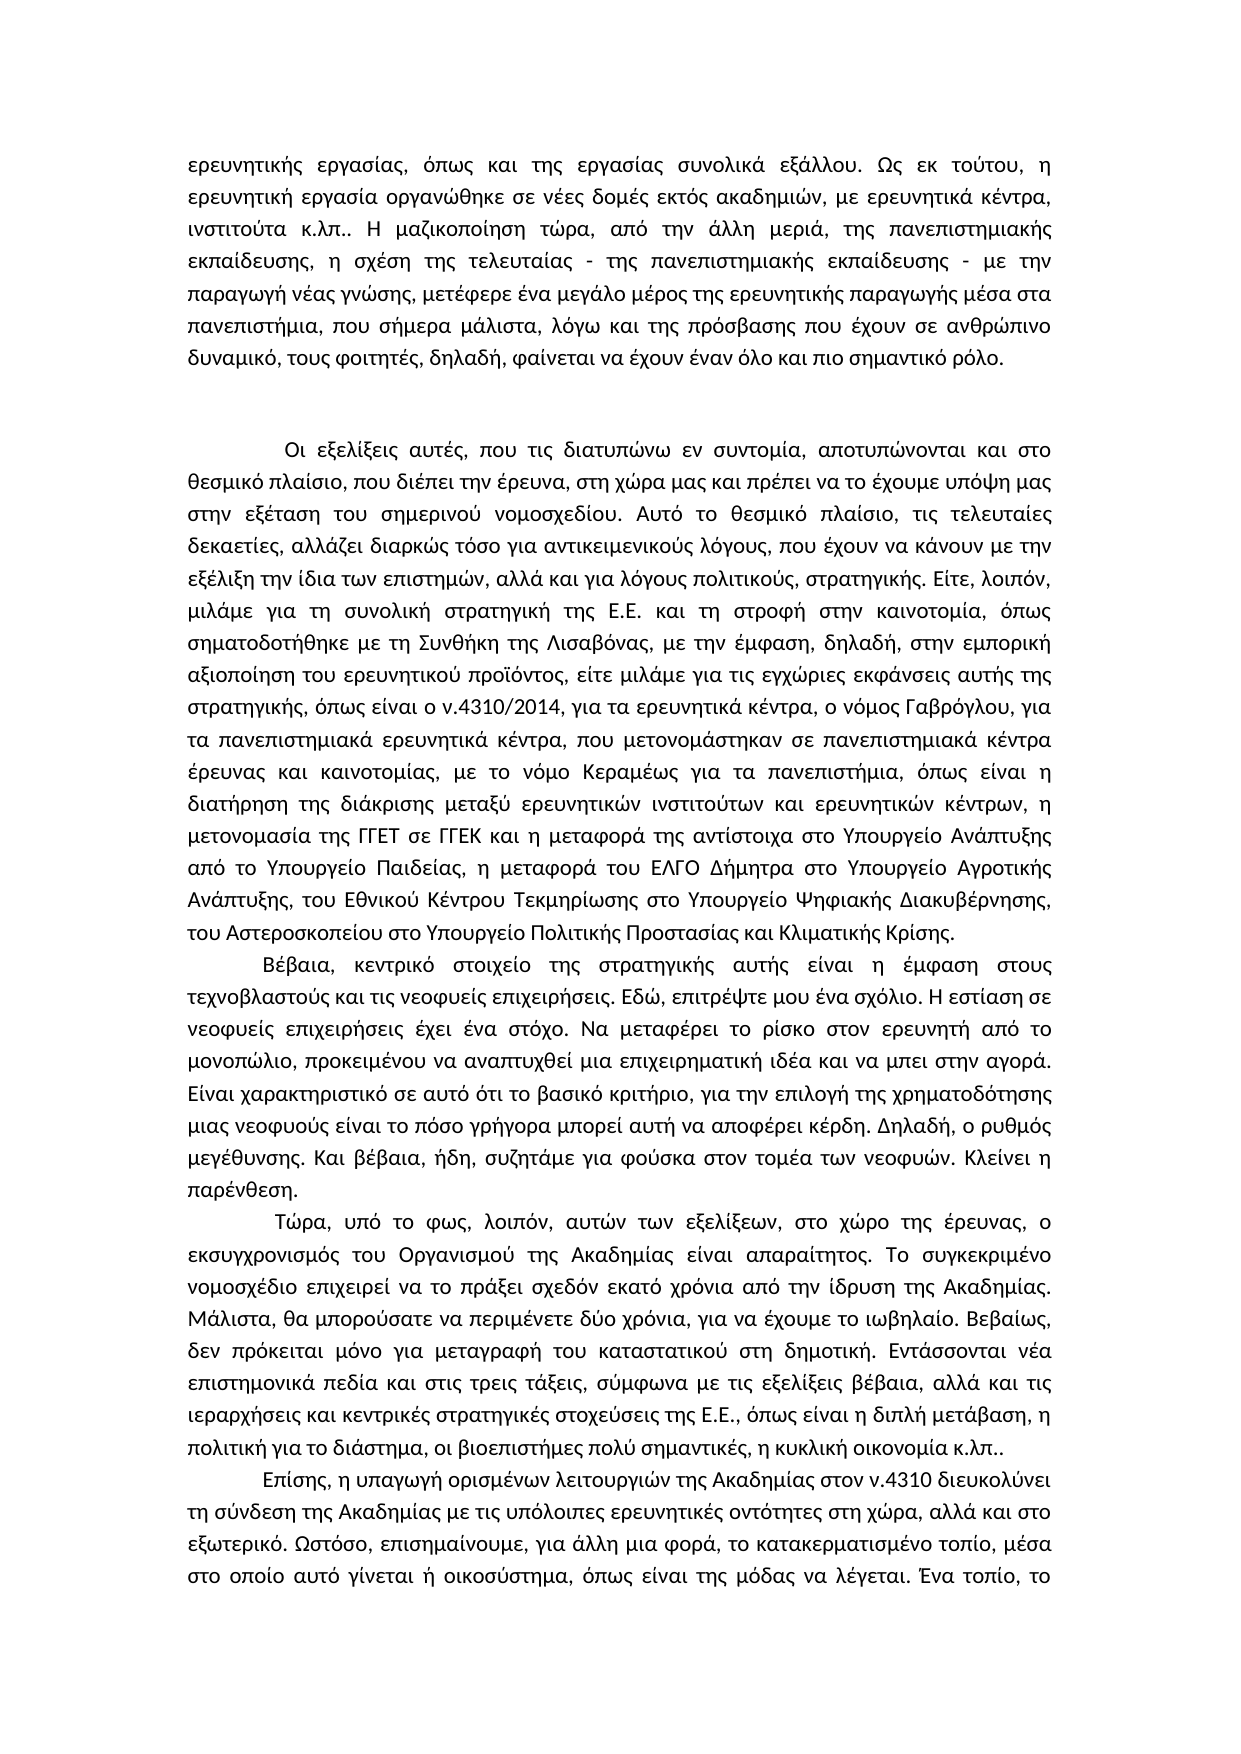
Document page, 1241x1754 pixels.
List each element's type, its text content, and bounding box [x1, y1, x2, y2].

text Οι εξελίξεις αυτές, που τις διατυπώνω εν συντομία, αποτυπώνονται και στο θεσμικό πλαίσιο, που διέπει την έρευνα, στη χώρα μας και πρέπει να το έχουμε υπόψη μας στην εξέταση του σημερινού νομοσχεδίου. Αυτό το θεσμικό πλαίσιο, τις τελευταίες δεκαετίες, αλλάζει διαρκώς τόσο για αντικειμενικούς λόγους, που έχουν να κάνουν με την εξέλιξη την ίδια των επιστημών, αλλά και για λόγους πολιτικούς, στρατηγικής. Είτε, λοιπόν, μιλάμε για τη συνολική στρατηγική της Ε.Ε. και τη στροφή στην καινοτομία, όπως σηματοδοτήθηκε με τη Συνθήκη της Λισαβόνας, με την έμφαση, δηλαδή, στην εμπορική αξιοποίηση του ερευνητικού προϊόντος, είτε μιλάμε για τις εγχώριες εκφάνσεις αυτής της στρατηγικής, όπως είναι ο ν.4310/2014, για τα ερευνητικά κέντρα, ο νόμος Γαβρόγλου, για τα πανεπιστημιακά ερευνητικά κέντρα, που μετονομάστηκαν σε πανεπιστημιακά κέντρα έρευνας και καινοτομίας, με το νόμο Κεραμέως για τα πανεπιστήμια, όπως είναι η διατήρηση της διάκρισης μεταξύ ερευνητικών ινστιτούτων και ερευνητικών κέντρων, η μετονομασία της ΓΓΕΤ σε ΓΓΕΚ και η μεταφορά της αντίστοιχα στο Υπουργείο Ανάπτυξης από το Υπουργείο Παιδείας, η μεταφορά του ΕΛΓΟ Δήμητρα στο Υπουργείο Αγροτικής Ανάπτυξης, του Εθνικού Κέντρου Τεκμηρίωσης στο Υπουργείο Ψηφιακής Διακυβέρνησης, του Αστεροσκοπείου στο Υπουργείο Πολιτικής Προστασίας και Κλιματικής Κρίσης. [187, 435, 1053, 946]
text Βέβαια, κεντρικό στοιχείο της στρατηγικής αυτής είναι η έμφαση στους τεχνοβλαστούς και τις νεοφυείς επιχειρήσεις. Εδώ, επιτρέψτε μου ένα σχόλιο. Η εστίαση σε νεοφυείς επιχειρήσεις έχει ένα στόχο. Να μεταφέρει το ρίσκο στον ερευνητή από το μονοπώλιο, προκειμένου να αναπτυχθεί μια επιχειρηματική ιδέα και να μπει στην αγορά. Είναι χαρακτηριστικό σε αυτό ότι το βασικό κριτήριο, για την επιλογή της χρηματοδότησης μιας νεοφυούς είναι το πόσο γρήγορα μπορεί αυτή να αποφέρει κέρδη. Δηλαδή, ο ρυθμός μεγέθυνσης. Και βέβαια, ήδη, συζητάμε για φούσκα στον τομέα των νεοφυών. Κλείνει η παρένθεση. [187, 950, 1053, 1203]
text Τώρα, υπό το φως, λοιπόν, αυτών των εξελίξεων, στο χώρο της έρευνας, ο εκσυγχρονισμός του Οργανισμού της Ακαδημίας είναι απαραίτητος. Το συγκεκριμένο νομοσχέδιο επιχειρεί να το πράξει σχεδόν εκατό χρόνια από την ίδρυση της Ακαδημίας. Μάλιστα, θα μπορούσατε να περιμένετε δύο χρόνια, για να έχουμε το ιωβηλαίο. Βεβαίως, δεν πρόκειται μόνο για μεταγραφή του καταστατικού στη δημοτική. Εντάσσονται νέα επιστημονικά πεδία και στις τρεις τάξεις, σύμφωνα με τις εξελίξεις βέβαια, αλλά και τις ιεραρχήσεις και κεντρικές στρατηγικές στοχεύσεις της Ε.Ε., όπως είναι η διπλή μετάβαση, η πολιτική για το διάστημα, οι βιοεπιστήμες πολύ σημαντικές, η κυκλική οικονομία κ.λπ.. [187, 1207, 1053, 1461]
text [187, 1465, 1053, 1589]
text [187, 150, 1053, 371]
